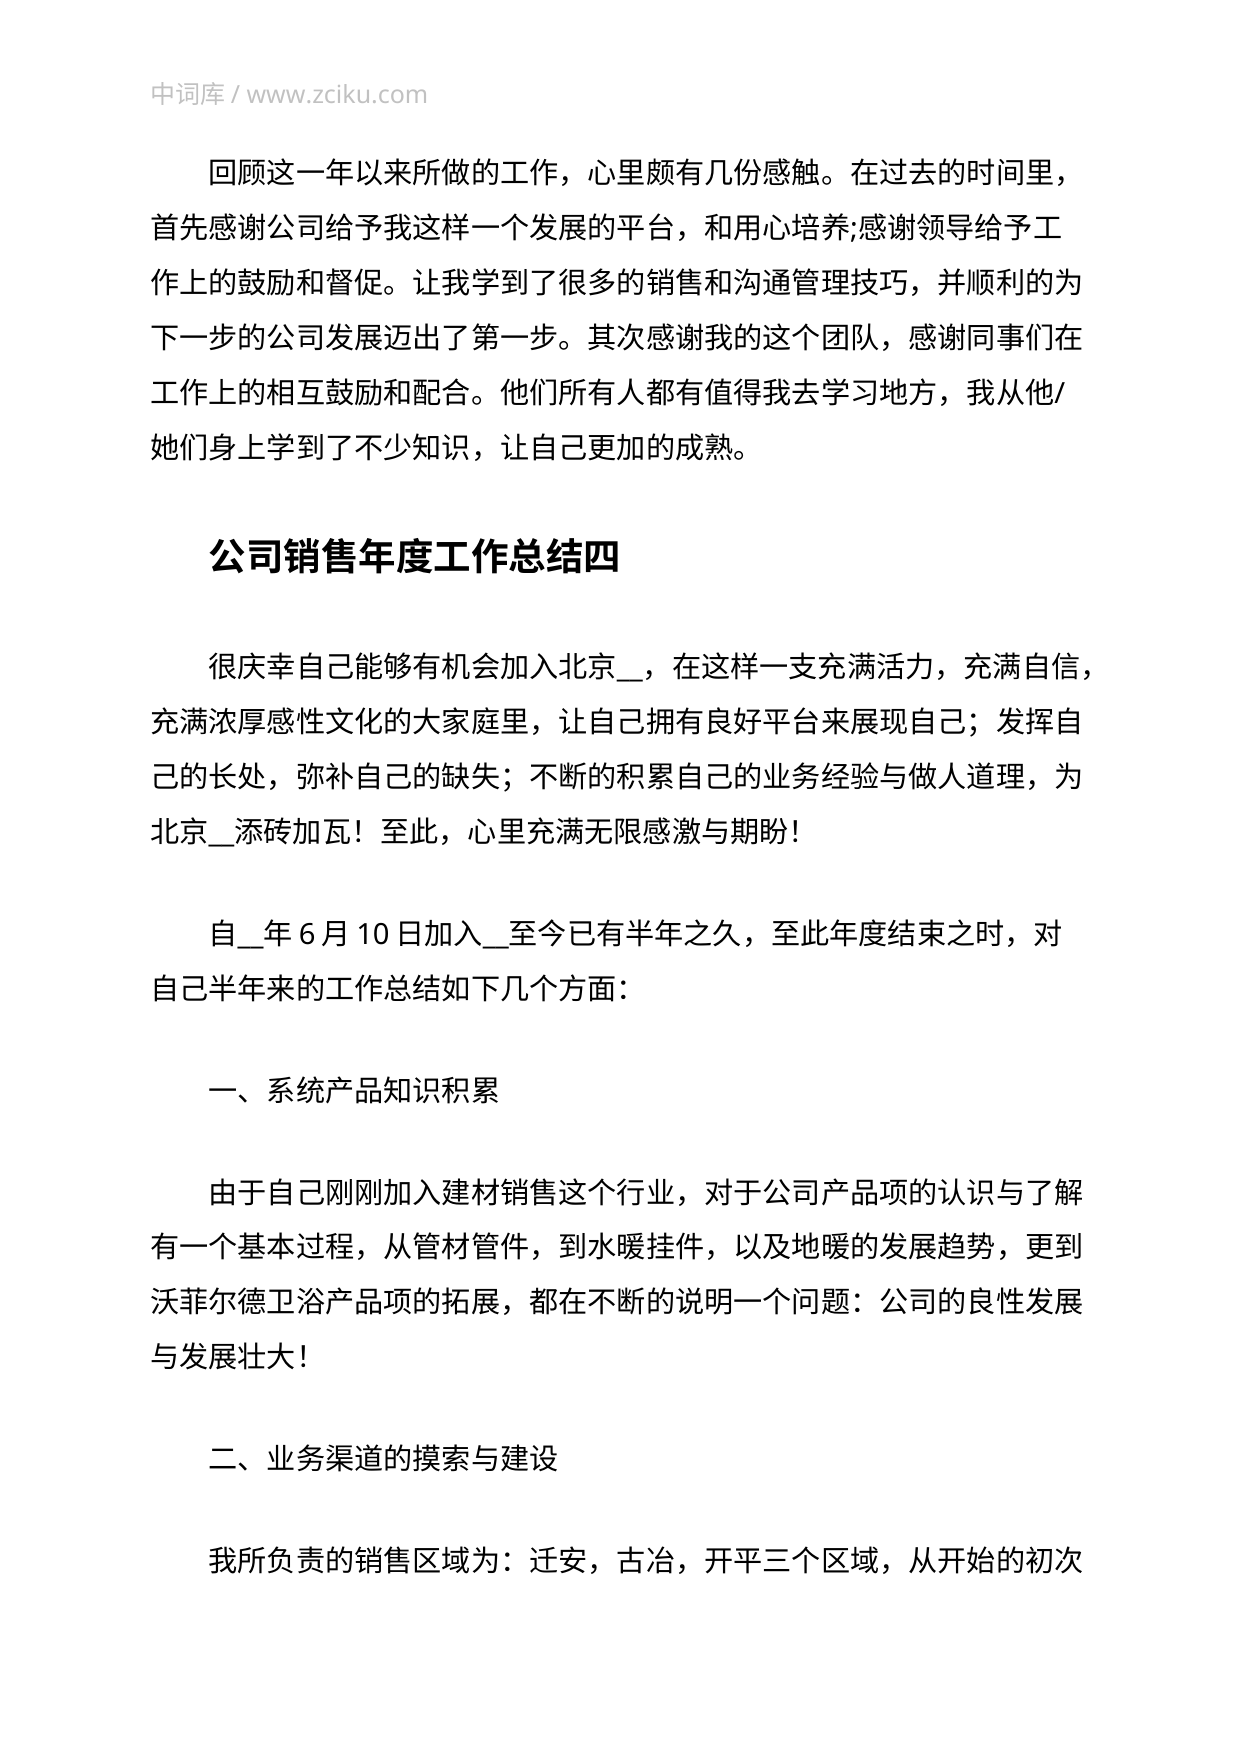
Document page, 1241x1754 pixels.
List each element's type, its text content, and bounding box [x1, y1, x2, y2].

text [150, 1537, 1090, 1580]
text 公司销售年度工作总结四 [150, 526, 1090, 581]
text 回顾这一年以来所做的工作，心里颇有几份感触。在过去的时间里，首先感谢公司给予我这样一个发展的平台，和用心培养;感谢领导给予工作上的鼓励和督促。让我学到了很多的销售和沟通管理技巧，并顺利的为下一步的公司发展迈出了第一步。其次感谢我的这个团队，感谢同事们在工作上的相互鼓励和配合。他们所有人都有值得我去学习地方，我从他/她们身上学到了不少知识，让自己更加的成熟。 [150, 150, 1090, 467]
text 很庆幸自己能够有机会加入北京__，在这样一支充满活力，充满自信，充满浓厚感性文化的大家庭里，让自己拥有良好平台来展现自己；发挥自己的长处，弥补自己的缺失；不断的积累自己的业务经验与做人道理，为北京__添砖加瓦！至此，心里充满无限感激与期盼！ [150, 644, 1090, 851]
text 由于自己刚刚加入建材销售这个行业，对于公司产品项的认识与了解有一个基本过程，从管材管件，到水暖挂件，以及地暖的发展趋势，更到沃菲尔德卫浴产品项的拓展，都在不断的说明一个问题：公司的良性发展与发展壮大！ [150, 1169, 1090, 1376]
text 二、业务渠道的摸索与建设 [150, 1436, 1090, 1478]
text 一、系统产品知识积累 [150, 1067, 1090, 1110]
text 自__年6月10日加入__至今已有半年之久，至此年度结束之时，对自己半年来的工作总结如下几个方面： [150, 911, 1090, 1008]
